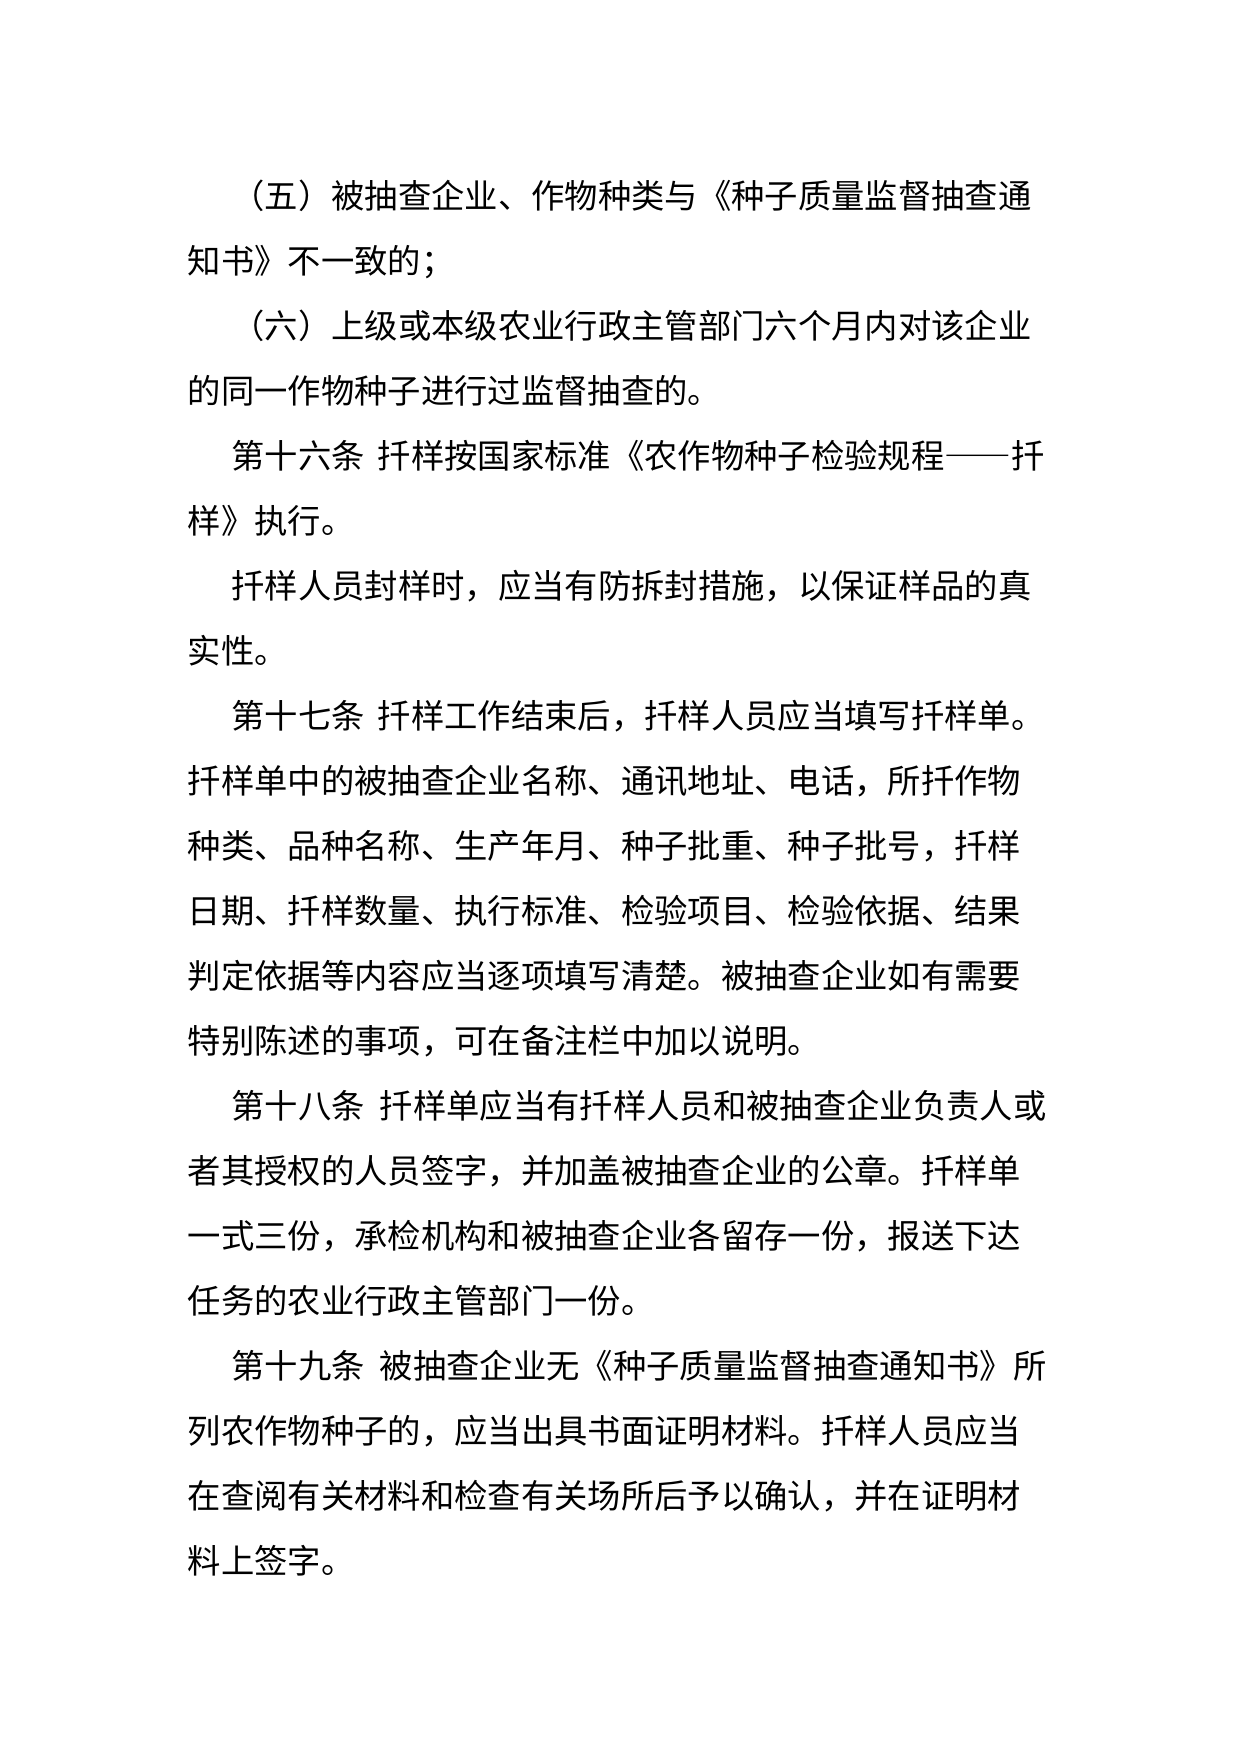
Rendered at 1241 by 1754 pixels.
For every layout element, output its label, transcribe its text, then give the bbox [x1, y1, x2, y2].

text （五）被抽查企业、作物种类与《种子质量监督抽查通知书》不一致的； [187, 162, 1053, 292]
text （六）上级或本级农业行政主管部门六个月内对该企业的同一作物种子进行过监督抽查的。 [187, 292, 1053, 422]
text 第十八条 扦样单应当有扦样人员和被抽查企业负责人或者其授权的人员签字，并加盖被抽查企业的公章。扦样单一式三份，承检机构和被抽查企业各留存一份，报送下达任务的农业行政主管部门一份。 [187, 1072, 1053, 1332]
text 第十九条 被抽查企业无《种子质量监督抽查通知书》所列农作物种子的，应当出具书面证明材料。扦样人员应当在查阅有关材料和检查有关场所后予以确认，并在证明材料上签字。 [187, 1332, 1053, 1592]
text 第十六条 扦样按国家标准《农作物种子检验规程——扦样》执行。 [187, 422, 1053, 552]
text 扦样人员封样时，应当有防拆封措施，以保证样品的真实性。 [187, 552, 1053, 682]
text 第十七条 扦样工作结束后，扦样人员应当填写扦样单。扦样单中的被抽查企业名称、通讯地址、电话，所扦作物种类、品种名称、生产年月、种子批重、种子批号，扦样日期、扦样数量、执行标准、检验项目、检验依据、结果判定依据等内容应当逐项填写清楚。被抽查企业如有需要特别陈述的事项，可在备注栏中加以说明。 [187, 682, 1053, 1072]
